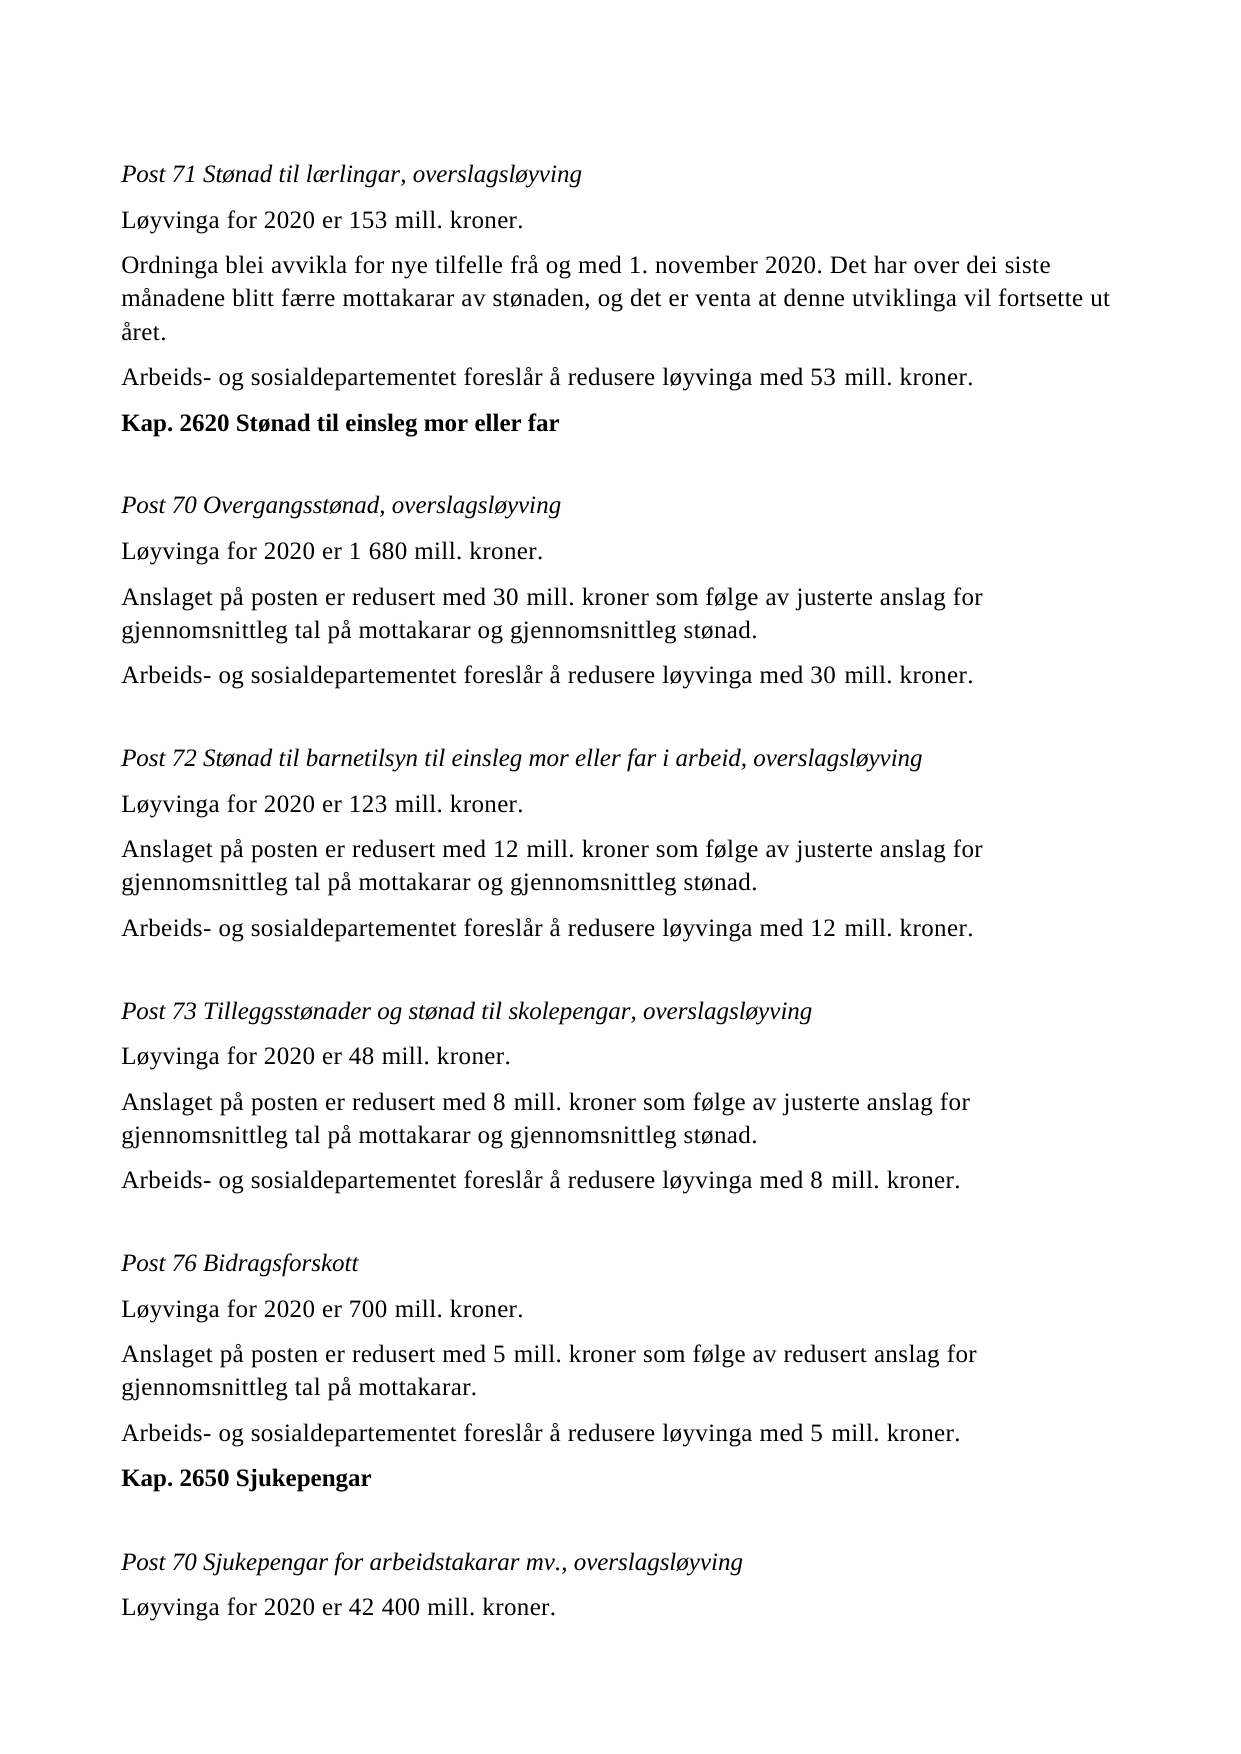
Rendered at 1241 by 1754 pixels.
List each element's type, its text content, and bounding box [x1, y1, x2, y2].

text Arbeids- og sosialdepartementet foreslår å redusere løyvinga med 5 mill. kroner. [121, 1418, 1119, 1447]
text Anslaget på posten er redusert med 12 mill. kroner som følge av justerte anslag for gjennomsnittleg tal på mottakarar og gjennomsnittleg stønad. [121, 834, 1119, 896]
text Post 76 Bidragsforskott [121, 1248, 1119, 1277]
text Post 71 Stønad til lærlingar, overslagsløyving [121, 159, 1119, 188]
text Løyvinga for 2020 er 42 400 mill. kroner. [121, 1592, 1119, 1621]
text Arbeids- og sosialdepartementet foreslår å redusere løyvinga med 12 mill. kroner. [121, 913, 1119, 942]
text Post 70 Overgangsstønad, overslagsløyving [121, 491, 1119, 519]
text Løyvinga for 2020 er 153 mill. kroner. [121, 205, 1119, 234]
text Kap. 2620 Stønad til einsleg mor eller far [121, 408, 1119, 436]
text Arbeids- og sosialdepartementet foreslår å redusere løyvinga med 8 mill. kroner. [121, 1165, 1119, 1194]
text Løyvinga for 2020 er 48 mill. kroner. [121, 1041, 1119, 1070]
text Arbeids- og sosialdepartementet foreslår å redusere løyvinga med 53 mill. kroner. [121, 362, 1119, 391]
text Post 72 Stønad til barnetilsyn til einsleg mor eller far i arbeid, overslagsløyving [121, 743, 1119, 772]
text Ordninga blei avvikla for nye tilfelle frå og med 1. november 2020. Det har over dei siste månadene blitt færre mottakarar av stønaden, og det er venta at denne utviklinga vil fortsette ut året. [121, 251, 1119, 345]
text Arbeids- og sosialdepartementet foreslår å redusere løyvinga med 30 mill. kroner. [121, 660, 1119, 689]
text Løyvinga for 2020 er 700 mill. kroner. [121, 1294, 1119, 1323]
text Løyvinga for 2020 er 1 680 mill. kroner. [121, 536, 1119, 565]
text Anslaget på posten er redusert med 30 mill. kroner som følge av justerte anslag for gjennomsnittleg tal på mottakarar og gjennomsnittleg stønad. [121, 582, 1119, 643]
text Post 73 Tilleggsstønader og stønad til skolepengar, overslagsløyving [121, 996, 1119, 1024]
text Anslaget på posten er redusert med 8 mill. kroner som følge av justerte anslag for gjennomsnittleg tal på mottakarar og gjennomsnittleg stønad. [121, 1087, 1119, 1149]
text Løyvinga for 2020 er 123 mill. kroner. [121, 789, 1119, 817]
text Post 70 Sjukepengar for arbeidstakarar mv., overslagsløyving [121, 1547, 1119, 1575]
text Kap. 2650 Sjukepengar [121, 1463, 1119, 1492]
text Anslaget på posten er redusert med 5 mill. kroner som følge av redusert anslag for gjennomsnittleg tal på mottakarar. [121, 1339, 1119, 1401]
